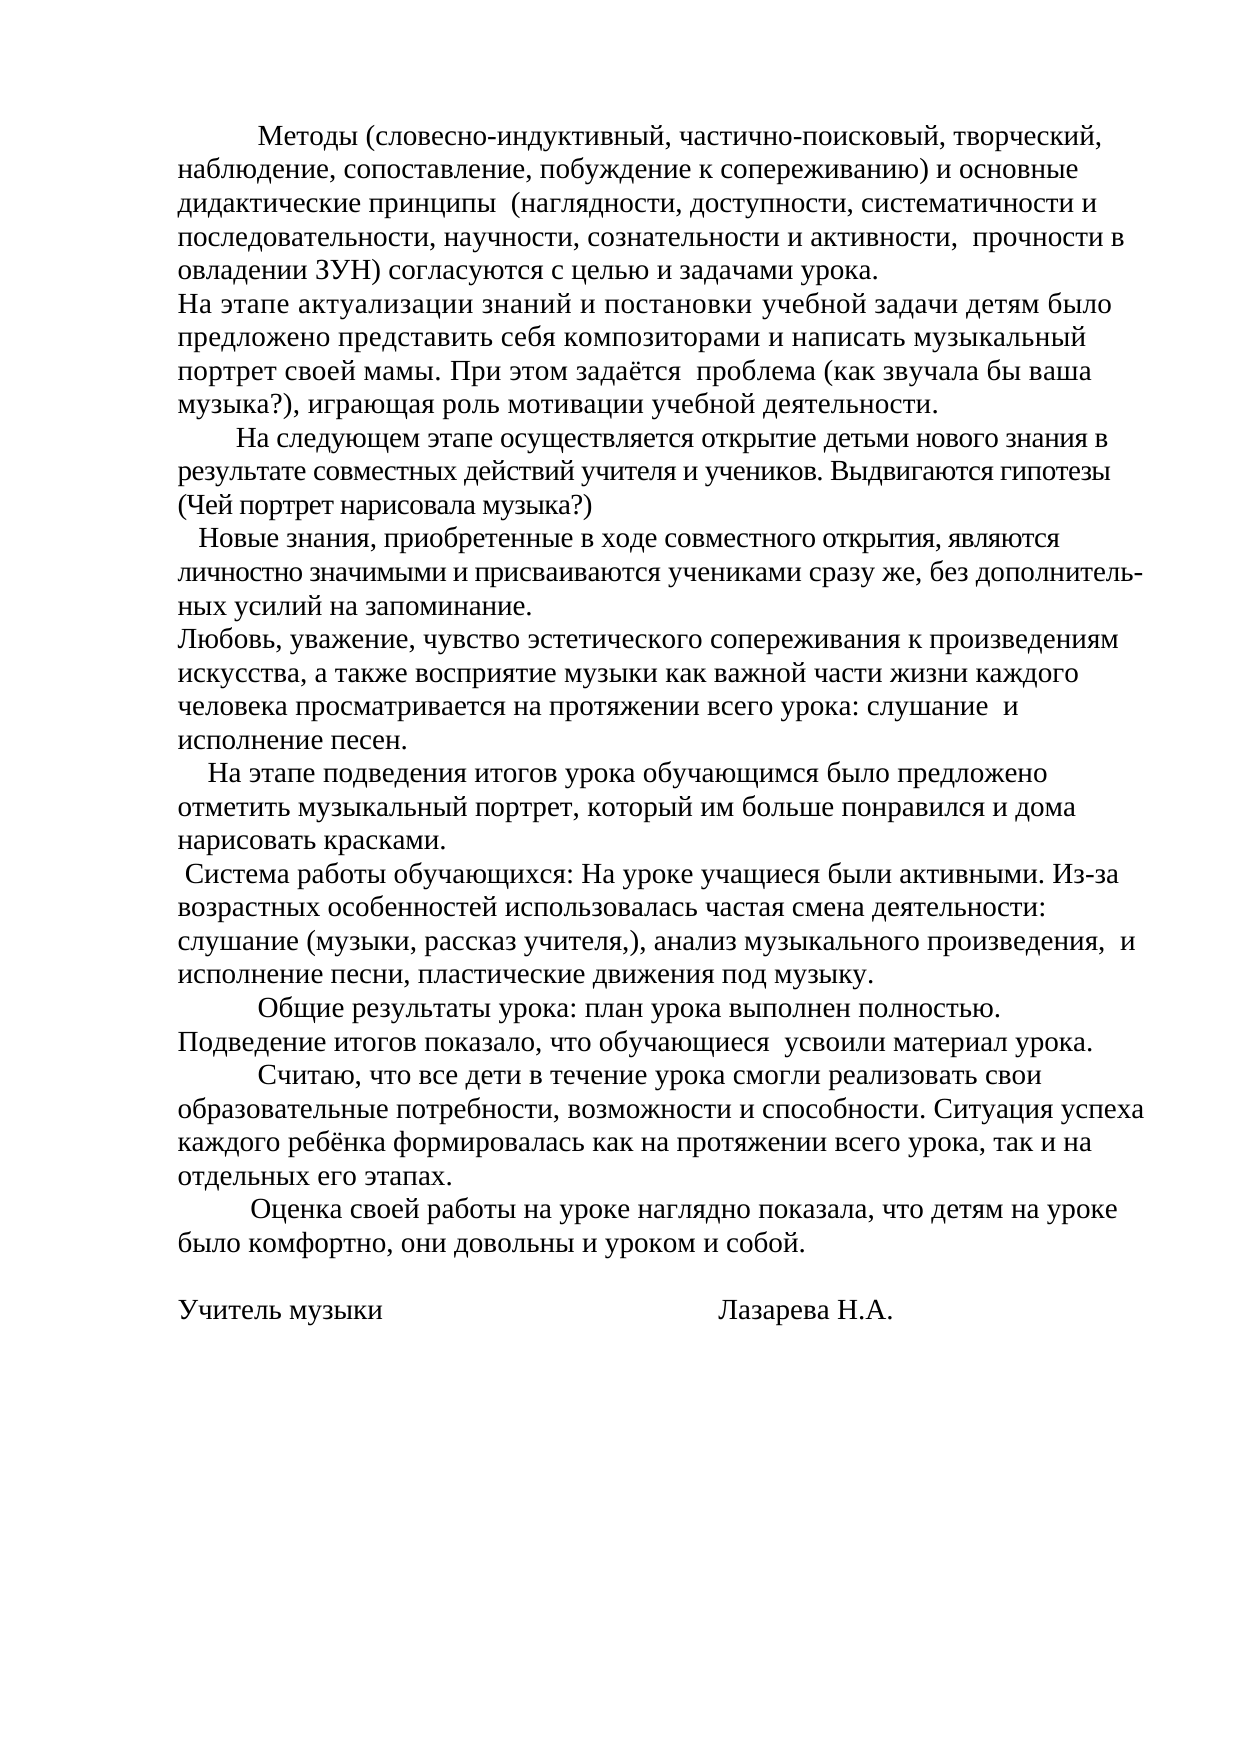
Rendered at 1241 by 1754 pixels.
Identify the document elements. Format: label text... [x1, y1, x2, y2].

text На следующем этапе осуществляется открытие детьми нового знания в результате совместных действий учителя и учеников. Выдвигаются гипотезы (Чей портрет нарисовала музыка?) [177, 420, 1152, 521]
text Любовь, уважение, чувство эстетического сопереживания к произведениям искусства, а также восприятие музыки как важной части жизни каждого человека просматривается на протяжении всего урока: слушание и исполнение песен. На этапе подведения итогов урока обучающимся было предложено отметить музыкальный портрет, который им больше понравился и дома нарисовать красками. [177, 621, 1152, 856]
text Методы (словесно-индуктивный, частично-поисковый, творческий, наблюдение, сопоставление, побуждение к сопереживанию) и основные дидактические принципы (наглядности, доступности, систематичности и последовательности, научности, сознательности и активности, прочности в овладении ЗУН) согласуются с целью и задачами урока. [177, 118, 1152, 286]
text Оценка своей работы на уроке наглядно показала, что детям на уроке было комфортно, они довольны и уроком и собой. [177, 1191, 1152, 1258]
text Система работы обучающихся: На уроке учащиеся были активными. Из-за возрастных особенностей использовалась частая смена деятельности: слушание (музыки, рассказ учителя,), анализ музыкального произведения, и исполнение песни, пластические движения под музыку. [177, 856, 1152, 990]
text На этапе актуализации знаний и постановки учебной задачи детям было предложено представить себя композиторами и написать музыкальный портрет своей мамы. При этом задаётся проблема (как звучала бы ваша музыка?), играющая роль мотивации учебной деятельности. [177, 286, 1152, 420]
text Новые знания, приобретенные в ходе совместного открытия, являются личностно значимыми и присваиваются учениками сразу же, без дополнительных усилий на запоминание. [177, 521, 1152, 621]
text Общие результаты урока: план урока выполнен полностью. Подведение итогов показало, что обучающиеся усвоили материал урока. [177, 990, 1152, 1057]
text Считаю, что все дети в течение урока смогли реализовать свои образовательные потребности, возможности и способности. Ситуация успеха каждого ребёнка формировалась как на протяжении всего урока, так и на отдельных его этапах. [177, 1057, 1152, 1191]
text Учитель музыки Лазарева Н.А. [177, 1292, 1152, 1326]
